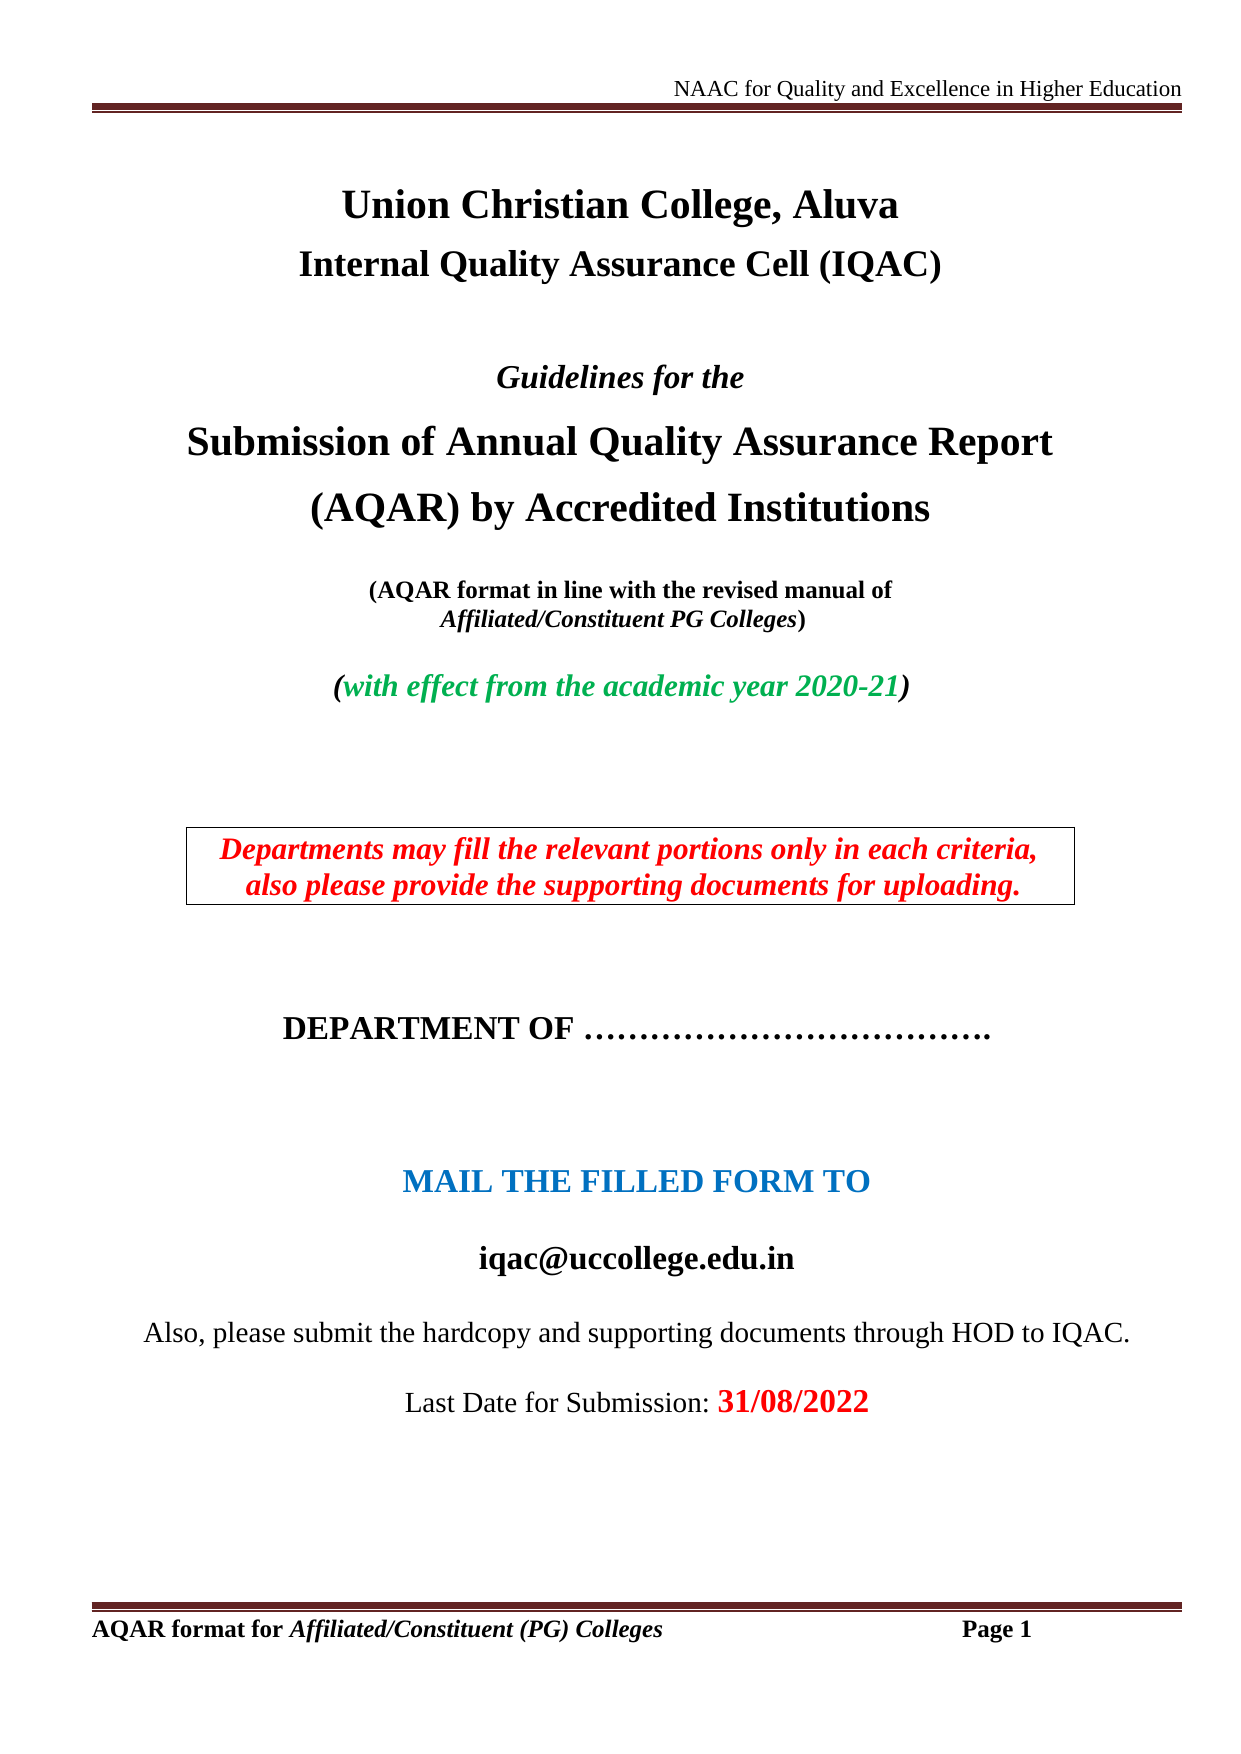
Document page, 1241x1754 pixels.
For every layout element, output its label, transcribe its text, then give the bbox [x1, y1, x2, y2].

text Last Date for Submission: 31/08/2022 [92, 1382, 1182, 1420]
text Internal Quality Assurance Cell (IQAC) [212, 242, 1028, 285]
text iqac@uccollege.edu.in [92, 1238, 1182, 1276]
text (with effect from the academic year 2020-21) [180, 669, 1066, 704]
text Union Christian College, Aluva [212, 179, 1028, 227]
subtitle (AQAR format in line with the revised manual of [195, 575, 1066, 604]
subtitle Departments may fill the relevant portions only in each criteria, also please provide the supporting documents for uploading. [187, 828, 1074, 904]
text Submission of Annual Quality Assurance Report (AQAR) by Accredited Institutions [176, 417, 1064, 531]
text Guidelines for the [212, 357, 1028, 395]
text Affiliated/Constituent PG Colleges) [180, 604, 1066, 633]
text DEPARTMENT OF ………………………………. [92, 1008, 1182, 1046]
text MAIL THE FILLED FORM TO [92, 1161, 1182, 1200]
text Also, please submit the hardcopy and supporting documents through HOD to IQAC. [92, 1315, 1182, 1348]
